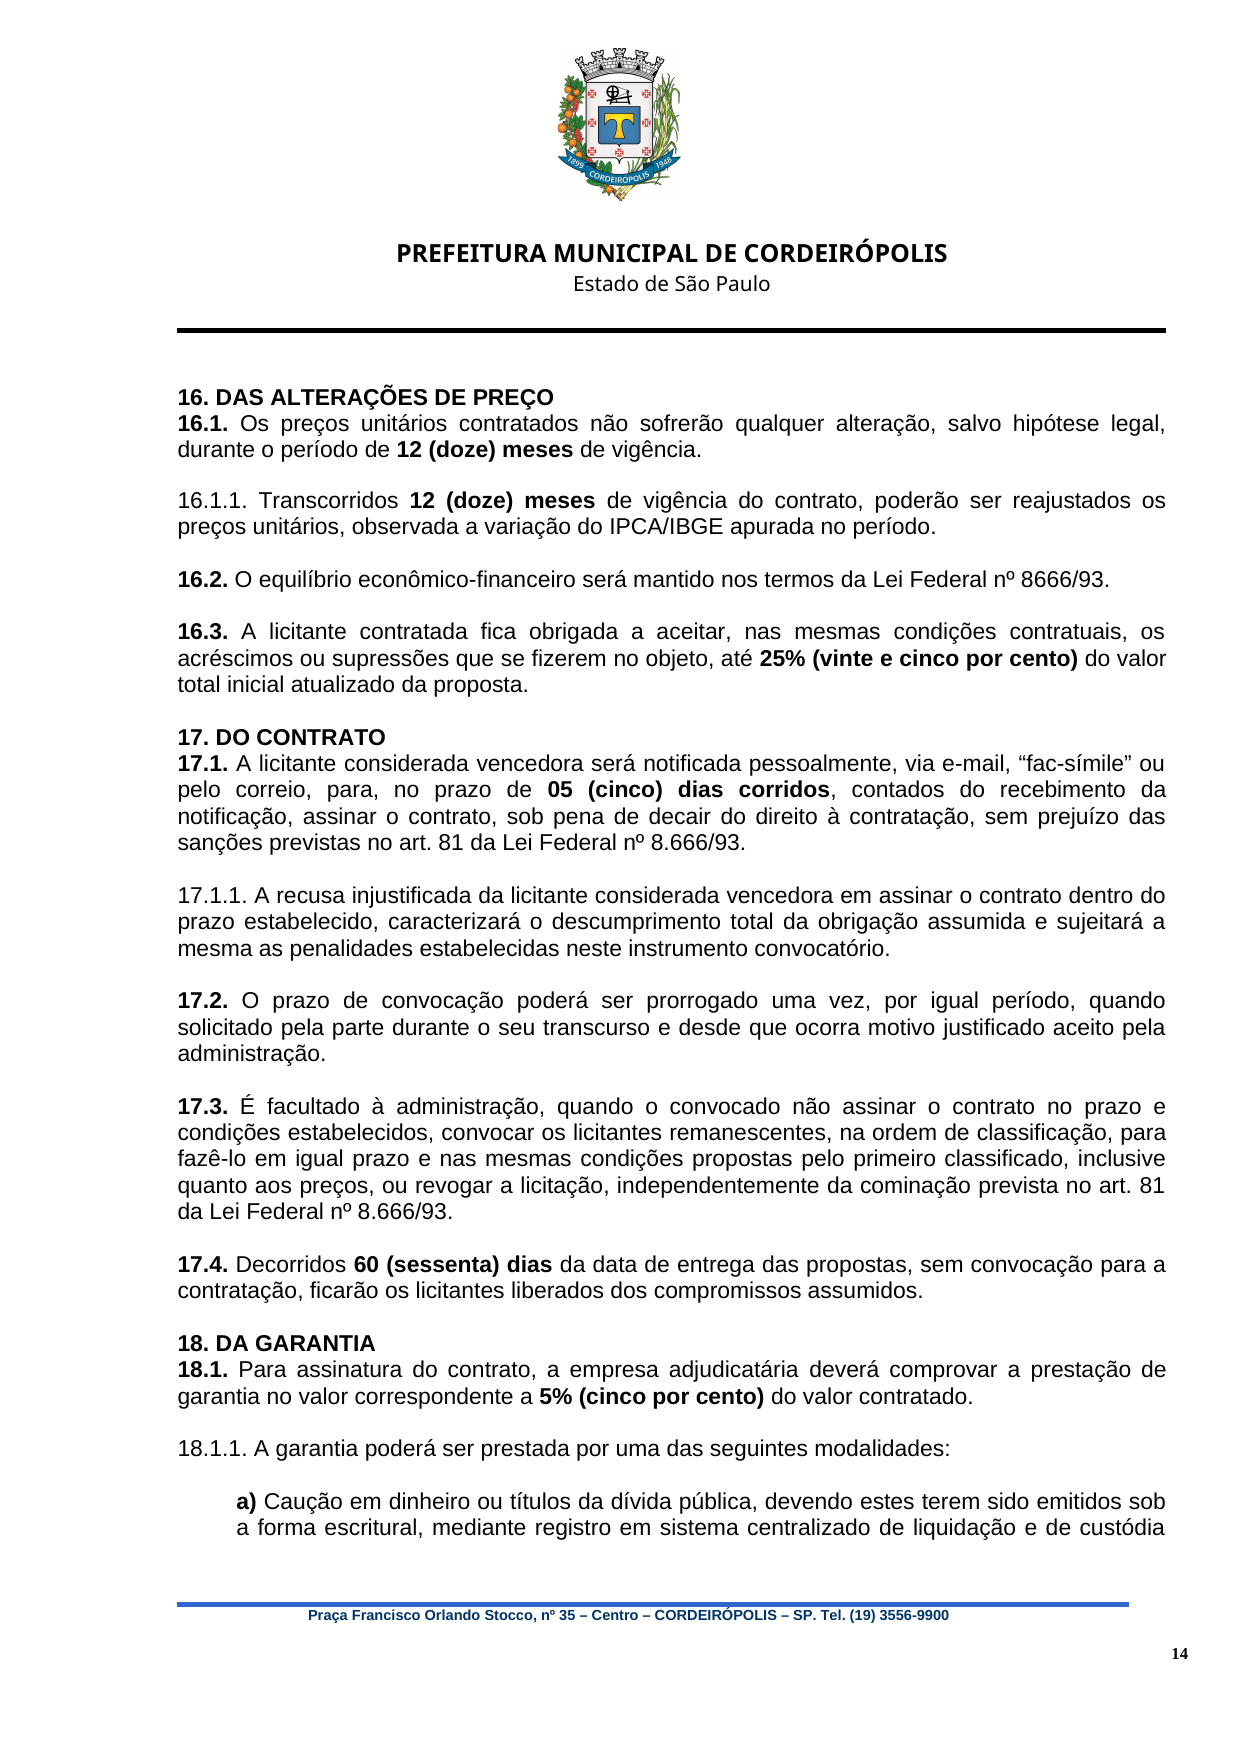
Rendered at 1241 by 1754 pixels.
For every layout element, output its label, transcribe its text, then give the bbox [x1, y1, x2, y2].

text 17.3. É facultado à administração, quando o convocado não assinar o contrato no prazo e condições estabelecidos, convocar os licitantes remanescentes, na ordem de classificação, para fazê-lo em igual prazo e nas mesmas condições propostas pelo primeiro classificado, inclusive quanto aos preços, ou revogar a licitação, independentemente da cominação prevista no art. 81 da Lei Federal nº 8.666/93. [177, 1093, 1166, 1224]
picture [557, 48, 681, 201]
text 16.3. A licitante contratada fica obrigada a aceitar, nas mesmas condições contratuais, os acréscimos ou supressões que se fizerem no objeto, até 25% (vinte e cinco por cento) do valor total inicial atualizado da proposta. [177, 618, 1166, 697]
text 17.2. O prazo de convocação poderá ser prorrogado uma vez, por igual período, quando solicitado pela parte durante o seu transcurso e desde que ocorra motivo justificado aceito pela administração. [177, 987, 1166, 1066]
text 16. DAS ALTERAÇÕES DE PREÇO [177, 383, 1166, 410]
text 18. DA GARANTIA [177, 1330, 1166, 1356]
text 16.1.1. Transcorridos 12 (doze) meses de vigência do contrato, poderão ser reajustados os preços unitários, observada a variação do IPCA/IBGE apurada no período. [177, 487, 1166, 539]
text 17.4. Decorridos 60 (sessenta) dias da data de entrega das propostas, sem convocação para a contratação, ficarão os licitantes liberados dos compromissos assumidos. [177, 1251, 1166, 1303]
text 16.2. O equilíbrio econômico-financeiro será mantido nos termos da Lei Federal nº 8666/93. [177, 566, 1166, 592]
text 18.1. Para assinatura do contrato, a empresa adjudicatária deverá comprovar a prestação de garantia no valor correspondente a 5% (cinco por cento) do valor contratado. [177, 1356, 1166, 1409]
text 17.1.1. A recusa injustificada da licitante considerada vencedora em assinar o contrato dentro do prazo estabelecido, caracterizará o descumprimento total da obrigação assumida e sujeitará a mesma as penalidades estabelecidas neste instrumento convocatório. [177, 882, 1166, 961]
text 17. DO CONTRATO [177, 724, 1166, 750]
text 18.1.1. A garantia poderá ser prestada por uma das seguintes modalidades: [177, 1435, 1166, 1462]
text 17.1. A licitante considerada vencedora será notificada pessoalmente, via e-mail, “fac-símile” ou pelo correio, para, no prazo de 05 (cinco) dias corridos, contados do recebimento da notificação, assinar o contrato, sob pena de decair do direito à contratação, sem prejuízo das sanções previstas no art. 81 da Lei Federal nº 8.666/93. [177, 750, 1166, 856]
text 16.1. Os preços unitários contratados não sofrerão qualquer alteração, salvo hipótese legal, durante o período de 12 (doze) meses de vigência. [177, 410, 1166, 462]
